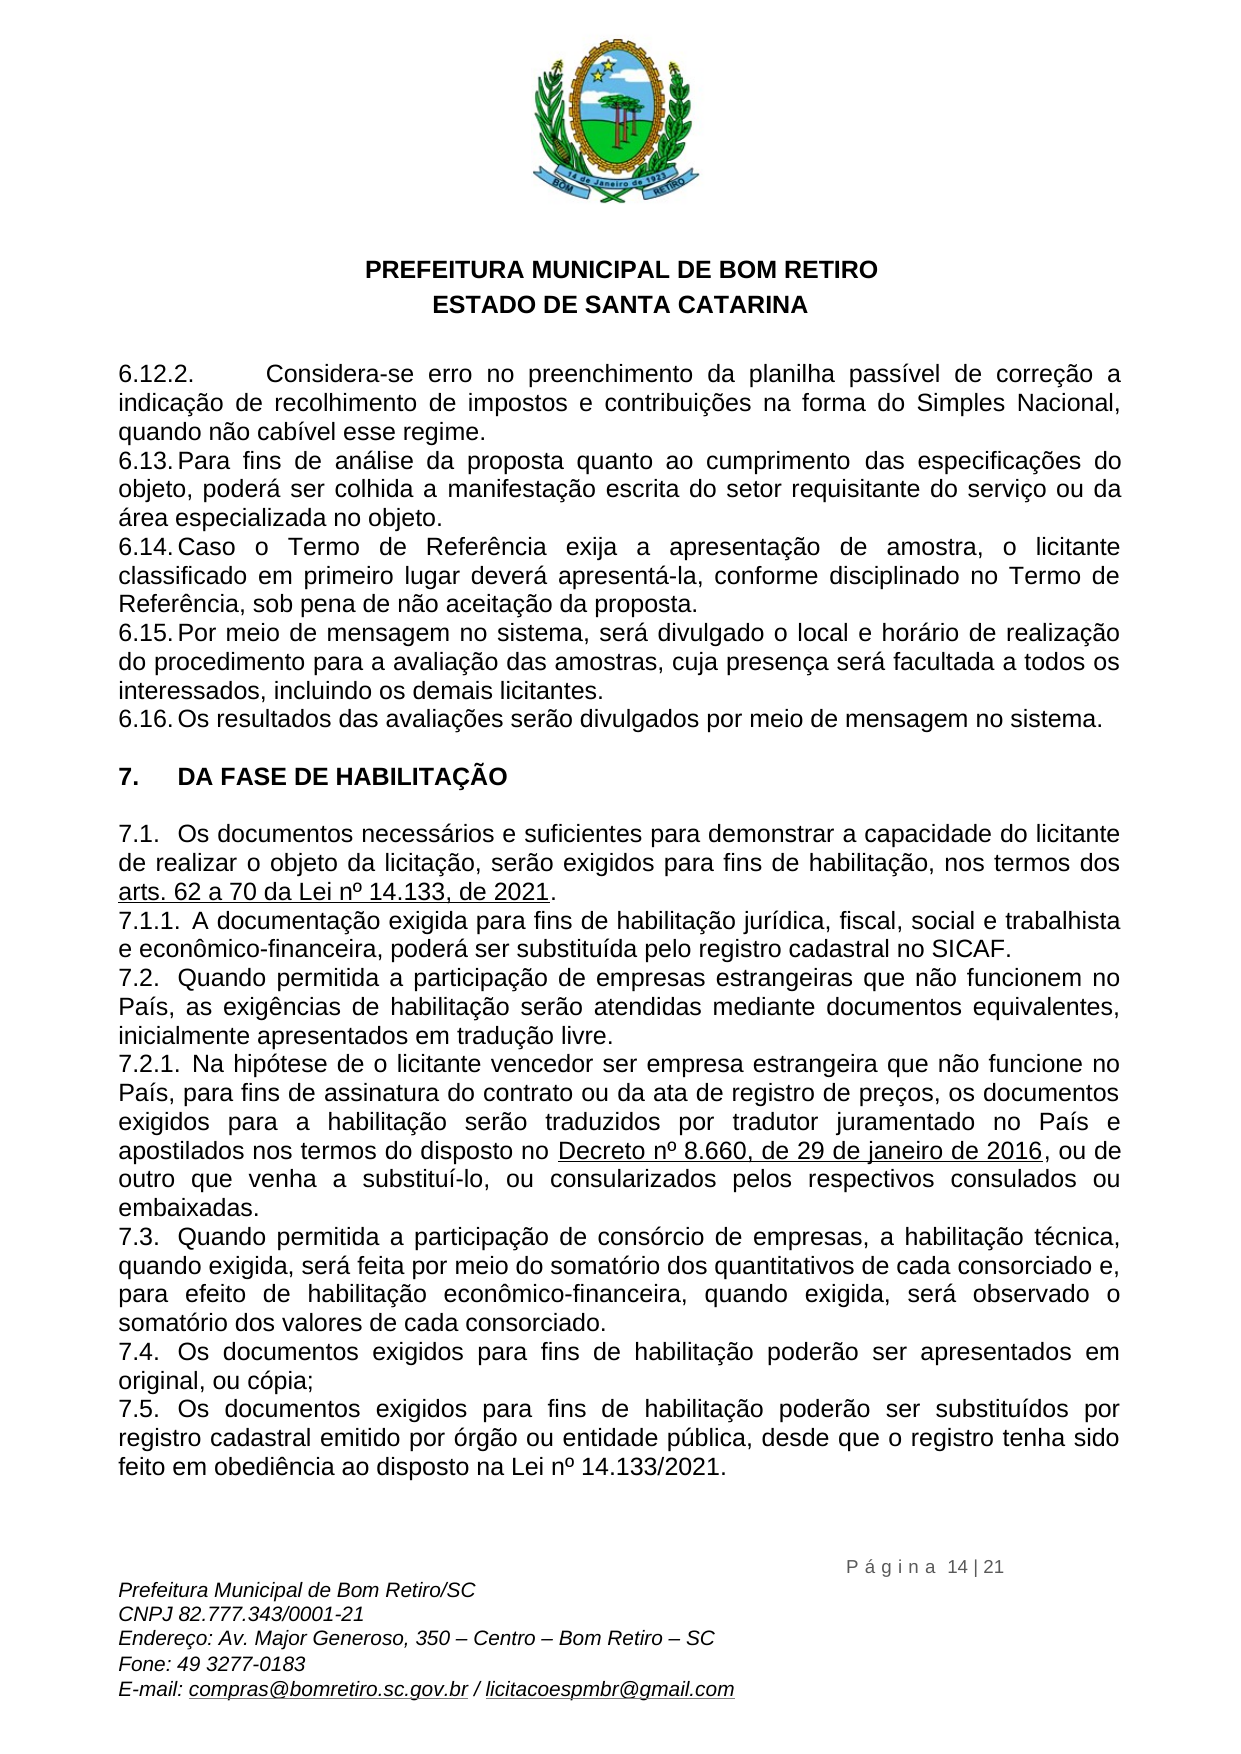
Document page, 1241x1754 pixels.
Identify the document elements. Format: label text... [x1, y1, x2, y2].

text Os documentos necessários e suficientes para demonstrar a capacidade do licitante de realizar o objeto da licitação, serão exigidos para fins de habilitação, nos termos dos arts. 62 a 70 da Lei nº 14.133, de 2021. [118, 819, 1122, 906]
text DA FASE DE HABILITAÇÃO [118, 762, 1122, 791]
text Quando permitida a participação de empresas estrangeiras que não funcionem no País, as exigências de habilitação serão atendidas mediante documentos equivalentes, inicialmente apresentados em tradução livre. [118, 963, 1122, 1049]
text Quando permitida a participação de consórcio de empresas, a habilitação técnica, quando exigida, será feita por meio do somatório dos quantitativos de cada consorciado e, para efeito de habilitação econômico-financeira, quando exigida, será observado o somatório dos valores de cada consorciado. [118, 1222, 1122, 1337]
text Os documentos exigidos para fins de habilitação poderão ser apresentados em original, ou cópia; [118, 1337, 1122, 1394]
text Para fins de análise da proposta quanto ao cumprimento das especificações do objeto, poderá ser colhida a manifestação escrita do setor requisitante do serviço ou da área especializada no objeto. [118, 446, 1122, 532]
text Na hipótese de o licitante vencedor ser empresa estrangeira que não funcione no País, para ﬁns de assinatura do contrato ou da ata de registro de preços, os documentos exigidos para a habilitação serão traduzidos por tradutor juramentado no País e apostilados nos termos do disposto no Decreto nº 8.660, de 29 de janeiro de 2016, ou de outro que venha a substituí-lo, ou consularizados pelos respectivos consulados ou embaixadas. [118, 1049, 1122, 1222]
text Por meio de mensagem no sistema, será divulgado o local e horário de realização do procedimento para a avaliação das amostras, cuja presença será facultada a todos os interessados, incluindo os demais licitantes. [118, 618, 1122, 704]
text Caso o Termo de Referência exija a apresentação de amostra, o licitante classificado em primeiro lugar deverá apresentá-la, conforme disciplinado no Termo de Referência, sob pena de não aceitação da proposta. [118, 532, 1122, 618]
text Considera-se erro no preenchimento da planilha passível de correção a indicação de recolhimento de impostos e contribuições na forma do Simples Nacional, quando não cabível esse regime. [118, 359, 1122, 446]
text Os resultados das avaliações serão divulgados por meio de mensagem no sistema. [118, 704, 1122, 733]
text Os documentos exigidos para fins de habilitação poderão ser substituídos por registro cadastral emitido por órgão ou entidade pública, desde que o registro tenha sido feito em obediência ao disposto na Lei nº 14.133/2021. [118, 1394, 1122, 1481]
picture [531, 18, 710, 222]
text A documentação exigida para fins de habilitação jurídica, fiscal, social e trabalhista e econômico-ﬁnanceira, poderá ser substituída pelo registro cadastral no SICAF. [118, 906, 1122, 963]
